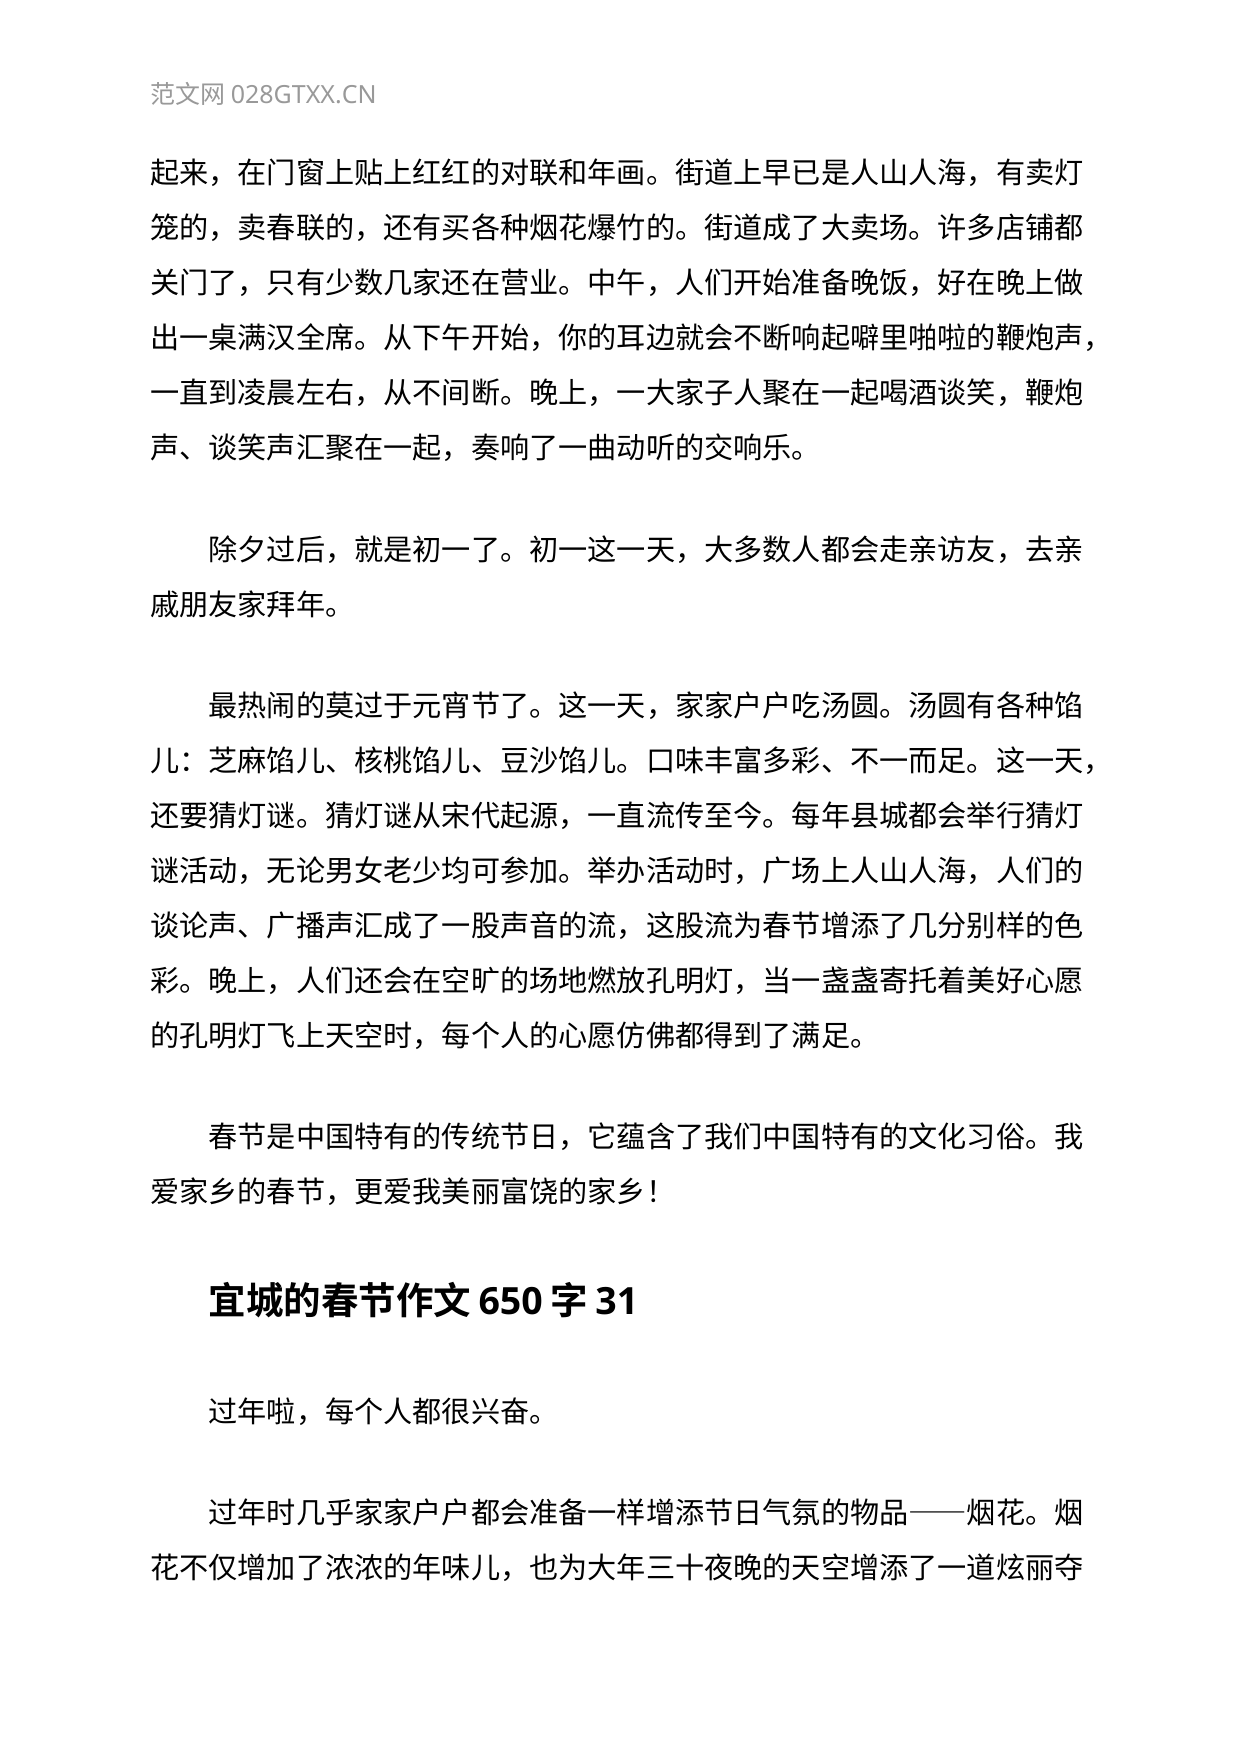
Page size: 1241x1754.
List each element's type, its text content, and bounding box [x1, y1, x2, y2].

text 除夕过后，就是初一了。初一这一天，大多数人都会走亲访友，去亲戚朋友家拜年。 [150, 526, 1090, 623]
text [150, 1490, 1090, 1587]
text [150, 150, 1090, 467]
text 过年啦，每个人都很兴奋。 [150, 1388, 1090, 1431]
text 最热闹的莫过于元宵节了。这一天，家家户户吃汤圆。汤圆有各种馅儿：芝麻馅儿、核桃馅儿、豆沙馅儿。口味丰富多彩、不一而足。这一天，还要猜灯谜。猜灯谜从宋代起源，一直流传至今。每年县城都会举行猜灯谜活动，无论男女老少均可参加。举办活动时，广场上人山人海，人们的谈论声、广播声汇成了一股声音的流，这股流为春节增添了几分别样的色彩。晚上，人们还会在空旷的场地燃放孔明灯，当一盏盏寄托着美好心愿的孔明灯飞上天空时，每个人的心愿仿佛都得到了满足。 [150, 683, 1090, 1054]
text 宜城的春节作文650字31 [150, 1271, 1090, 1325]
text 春节是中国特有的传统节日，它蕴含了我们中国特有的文化习俗。我爱家乡的春节，更爱我美丽富饶的家乡！ [150, 1114, 1090, 1211]
